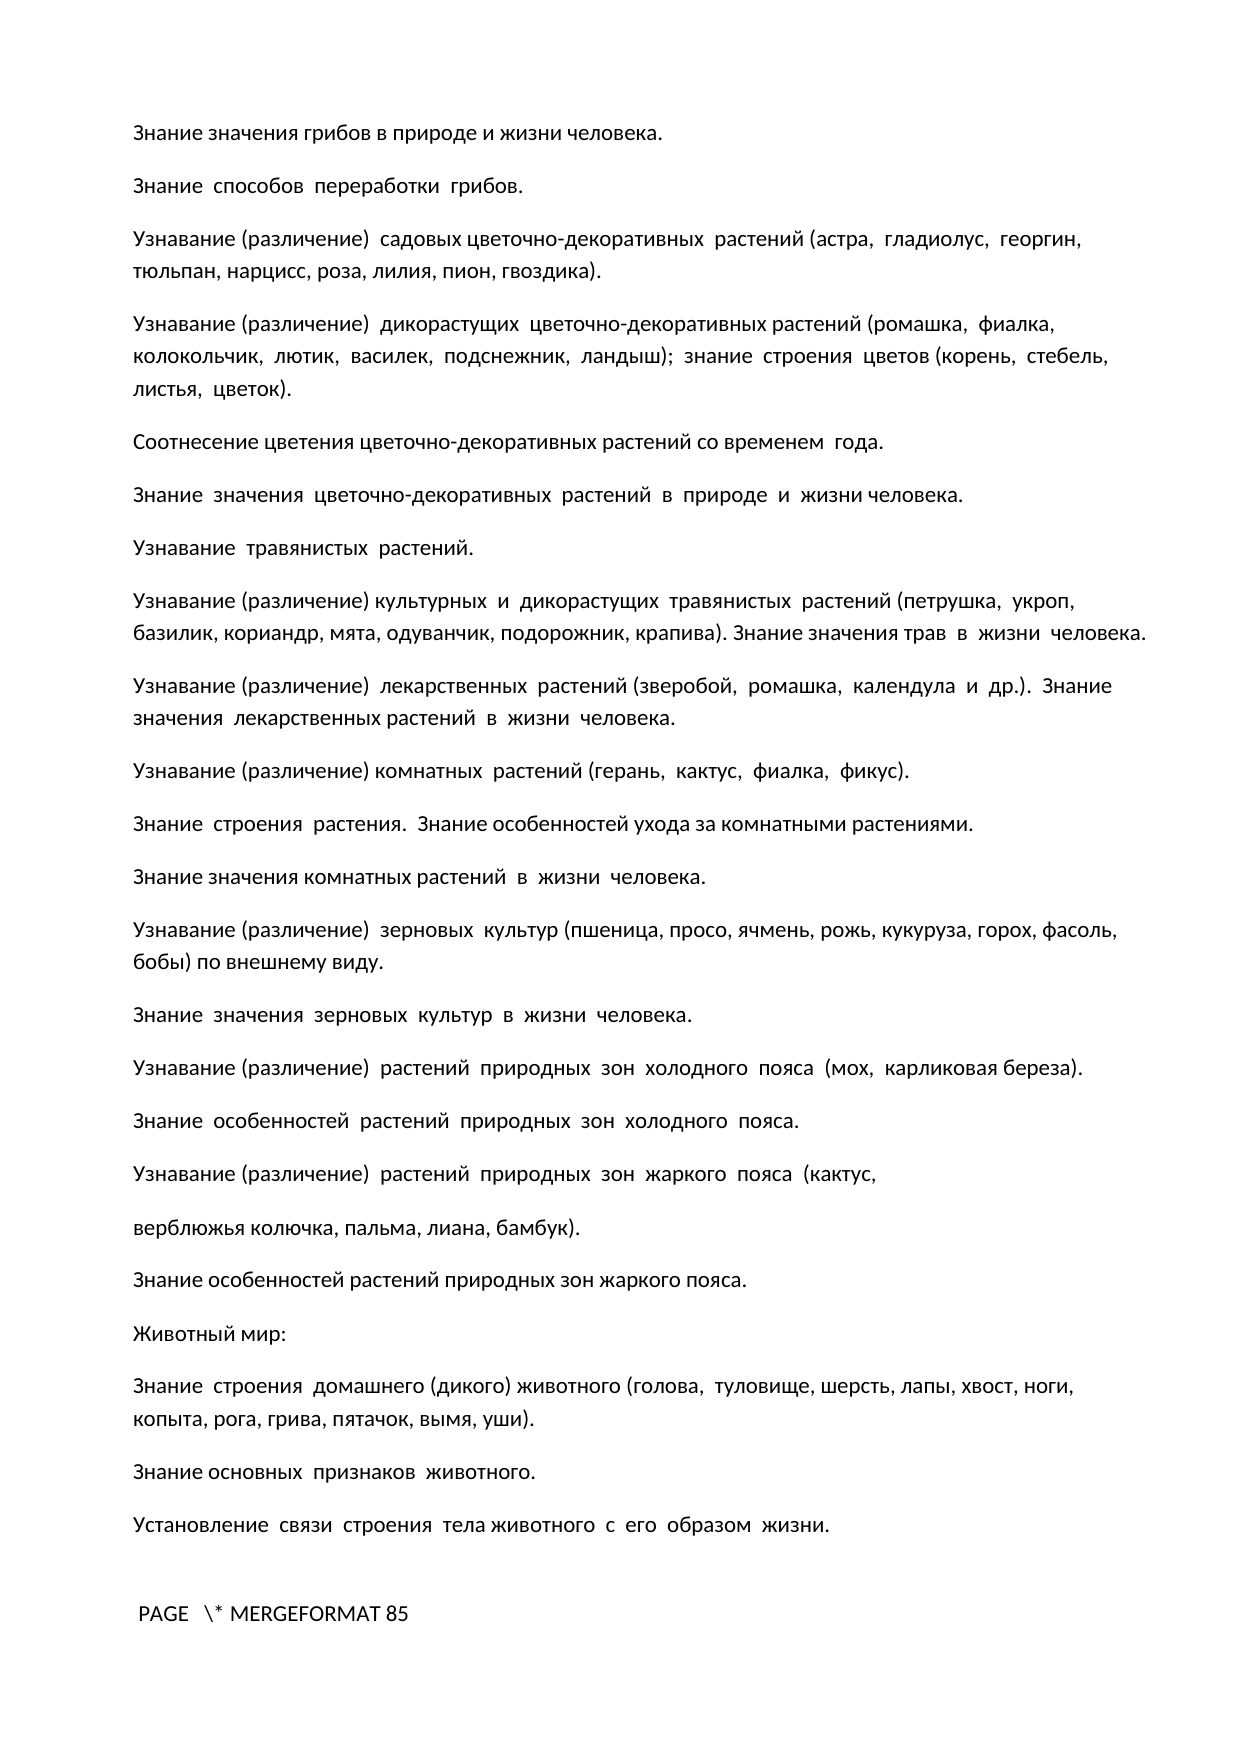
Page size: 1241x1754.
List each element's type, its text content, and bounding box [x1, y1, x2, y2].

text Знание строения домашнего (дикого) животного (голова, туловище, шерсть, лапы, хвост, ноги, копыта, рога, грива, пятачок, вымя, уши). [133, 1372, 1152, 1432]
text Узнавание (различение) садовых цветочно-декоративных растений (астра, гладиолус, георгин, тюльпан, нарцисс, роза, лилия, пион, гвоздика). [133, 224, 1152, 284]
text Узнавание (различение) растений природных зон жаркого пояса (кактус, [133, 1159, 1152, 1188]
text Узнавание (различение) лекарственных растений (зверобой, ромашка, календула и др.). Знание значения лекарственных растений в жизни человека. [133, 671, 1152, 731]
text Знание основных признаков животного. [133, 1457, 1152, 1485]
text Узнавание (различение) культурных и дикорастущих травянистых растений (петрушка, укроп, базилик, кориандр, мята, одуванчик, подорожник, крапива). Знание значения трав в жизни человека. [133, 586, 1152, 646]
text Узнавание (различение) дикорастущих цветочно-декоративных растений (ромашка, фиалка, колокольчик, лютик, василек, подснежник, ландыш); знание строения цветов (корень, стебель, листья, цветок). [133, 309, 1152, 402]
text Знание значения зерновых культур в жизни человека. [133, 1001, 1152, 1028]
text Соотнесение цветения цветочно-декоративных растений со временем года. [133, 427, 1152, 455]
text Знание значения грибов в природе и жизни человека. [133, 118, 1152, 146]
text Узнавание (различение) комнатных растений (герань, кактус, фиалка, фикус). [133, 756, 1152, 784]
text Знание строения растения. Знание особенностей ухода за комнатными растениями. [133, 809, 1152, 837]
text верблюжья колючка, пальма, лиана, бамбук). [133, 1213, 1152, 1241]
text Знание способов переработки грибов. [133, 171, 1152, 199]
text Узнавание (различение) зерновых культур (пшеница, просо, ячмень, рожь, кукуруза, горох, фасоль, бобы) по внешнему виду. [133, 915, 1152, 976]
text Знание особенностей растений природных зон жаркого пояса. [133, 1266, 1152, 1294]
text Установление связи строения тела животного с его образом жизни. [133, 1510, 1152, 1538]
text Узнавание (различение) растений природных зон холодного пояса (мох, карликовая береза). [133, 1053, 1152, 1082]
text Животный мир: [133, 1319, 1152, 1347]
text Знание значения цветочно-декоративных растений в природе и жизни человека. [133, 480, 1152, 508]
text Узнавание травянистых растений. [133, 533, 1152, 561]
text Знание особенностей растений природных зон холодного пояса. [133, 1107, 1152, 1134]
text Знание значения комнатных растений в жизни человека. [133, 862, 1152, 890]
